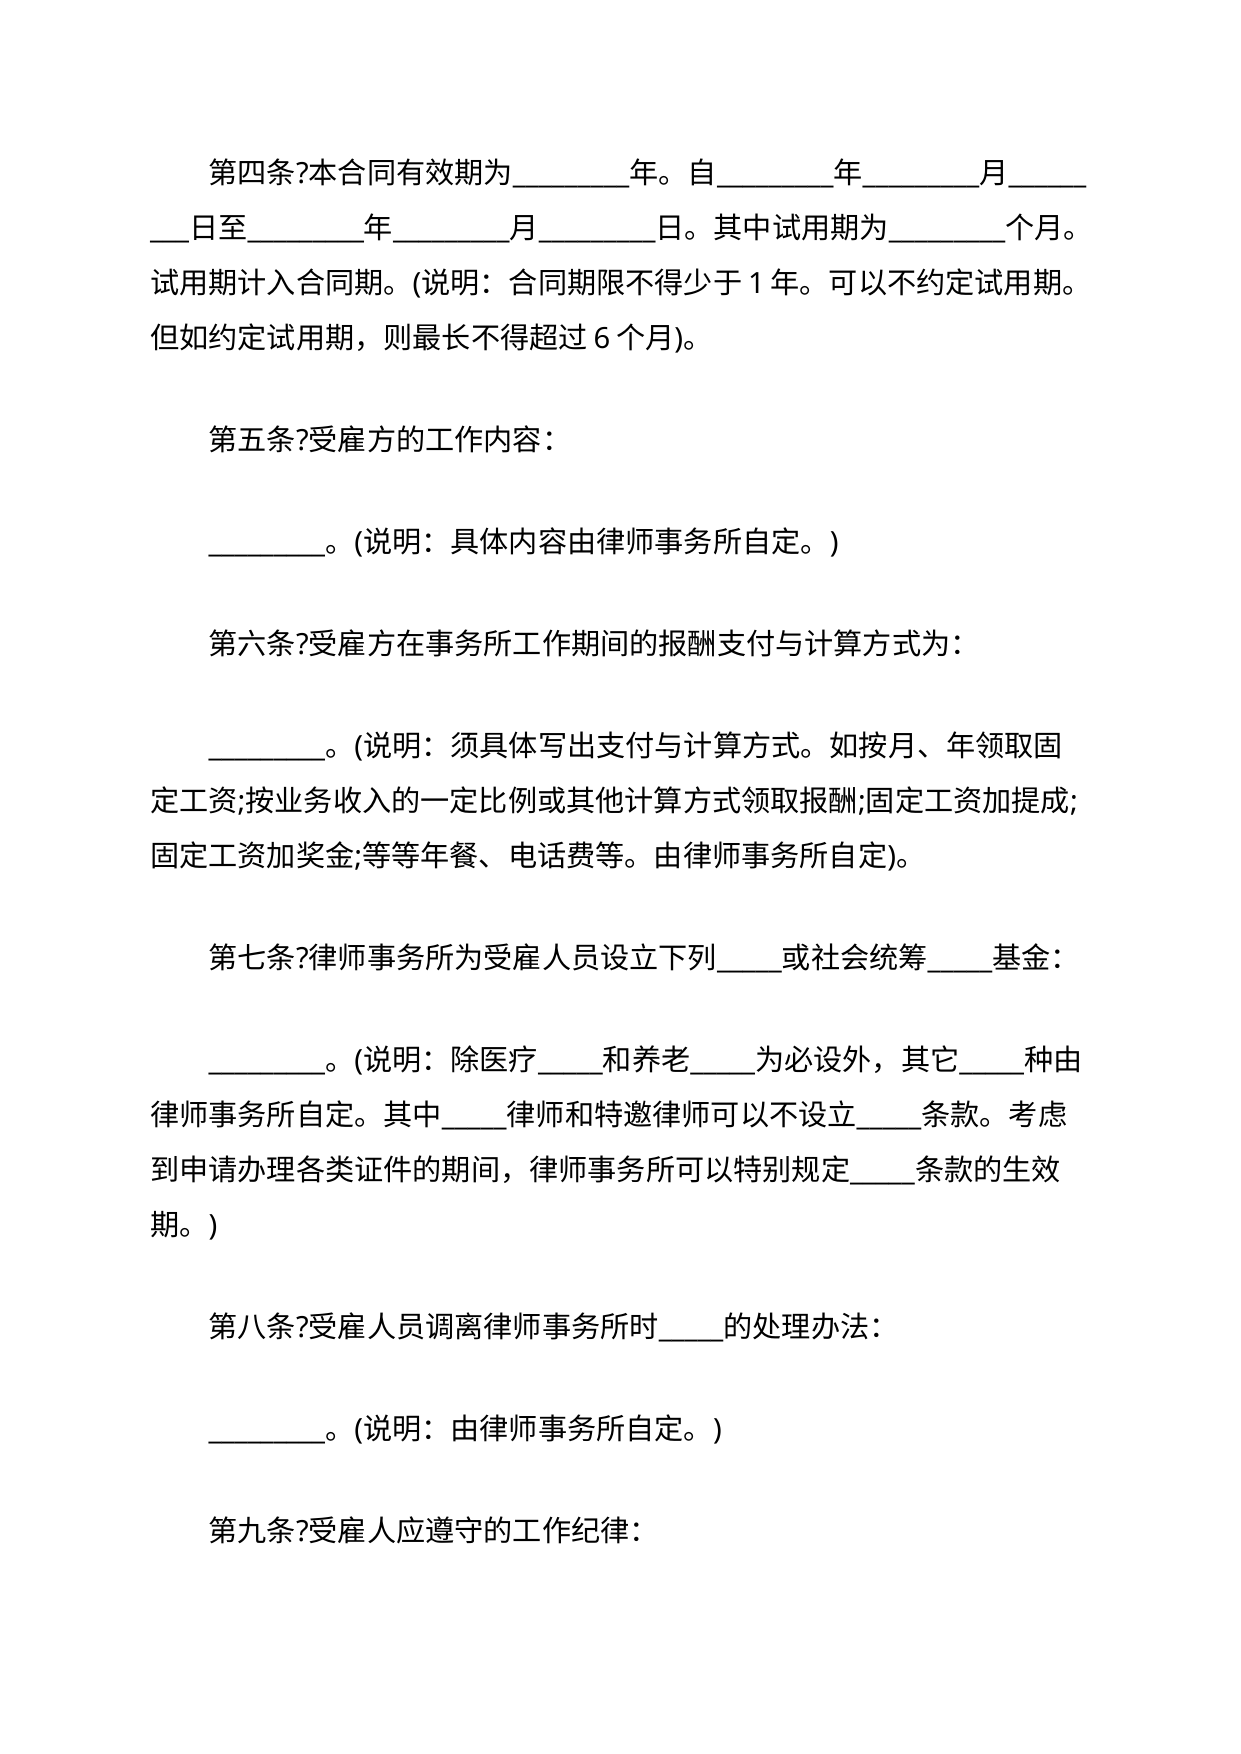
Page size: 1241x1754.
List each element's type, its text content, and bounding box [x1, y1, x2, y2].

text 第八条?受雇人员调离律师事务所时_____的处理办法： [150, 1304, 1090, 1346]
text _________。(说明：除医疗_____和养老_____为必设外，其它_____种由律师事务所自定。其中_____律师和特邀律师可以不设立_____条款。考虑到申请办理各类证件的期间，律师事务所可以特别规定_____条款的生效期。) [150, 1037, 1090, 1244]
text 第六条?受雇方在事务所工作期间的报酬支付与计算方式为： [150, 621, 1090, 663]
text 第四条?本合同有效期为_________年。自_________年_________月_________日至_________年_________月_________日。其中试用期为_________个月。试用期计入合同期。(说明：合同期限不得少于1年。可以不约定试用期。但如约定试用期，则最长不得超过6个月)。 [150, 150, 1090, 357]
text 第九条?受雇人应遵守的工作纪律： [150, 1508, 1090, 1550]
text _________。(说明：具体内容由律师事务所自定。) [150, 519, 1090, 561]
text _________。(说明：须具体写出支付与计算方式。如按月、年领取固定工资;按业务收入的一定比例或其他计算方式领取报酬;固定工资加提成;固定工资加奖金;等等年餐、电话费等。由律师事务所自定)。 [150, 723, 1090, 875]
text _________。(说明：由律师事务所自定。) [150, 1406, 1090, 1448]
text 第五条?受雇方的工作内容： [150, 417, 1090, 459]
text 第七条?律师事务所为受雇人员设立下列_____或社会统筹_____基金： [150, 935, 1090, 977]
